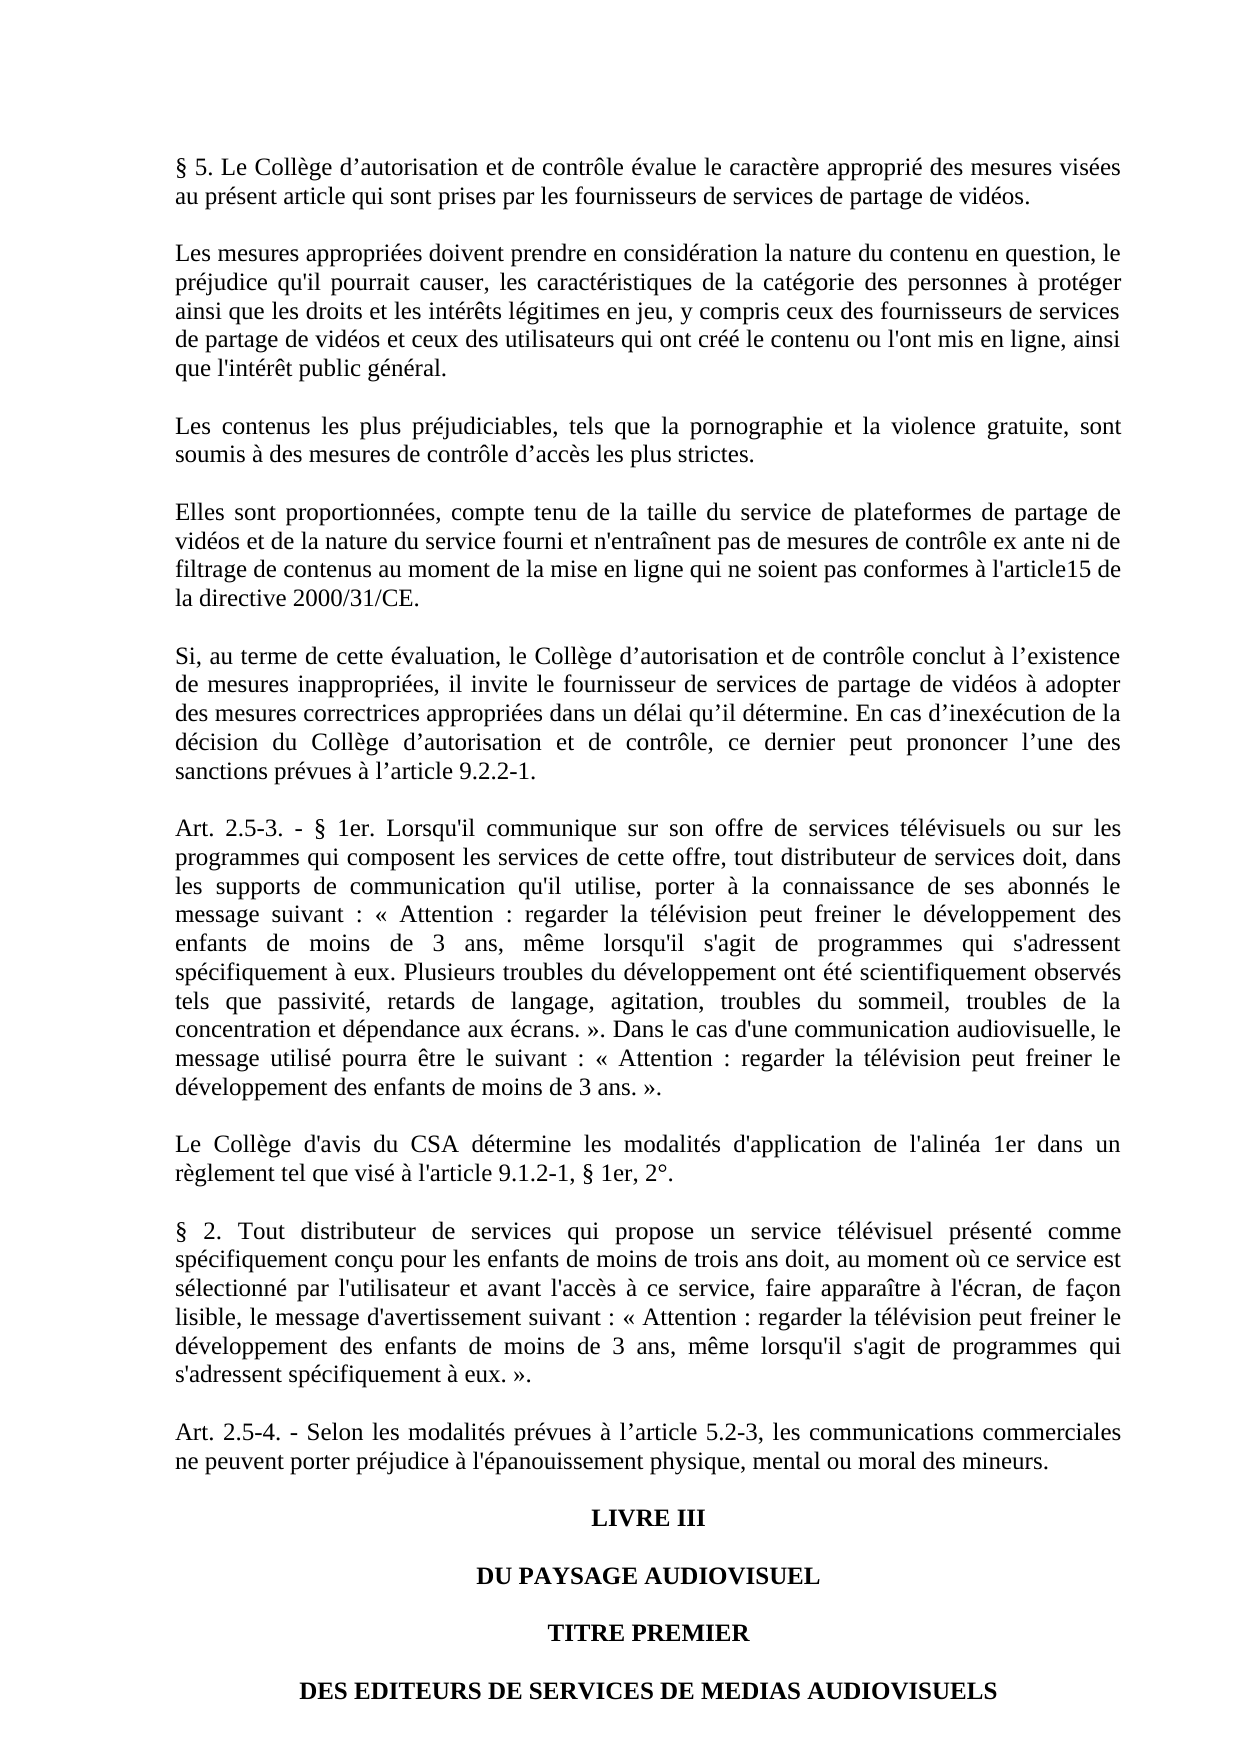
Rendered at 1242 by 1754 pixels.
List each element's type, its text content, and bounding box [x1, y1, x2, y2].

text Le Collège d'avis du CSA détermine les modalités d'application de l'alinéa 1er dans un règlement tel que visé à l'article 9.1.2-1, § 1er, 2°. [175, 1129, 1122, 1187]
text Les contenus les plus préjudiciables, tels que la pornographie et la violence gratuite, sont soumis à des mesures de contrôle d’accès les plus strictes. [175, 411, 1122, 468]
text § 2. Tout distributeur de services qui propose un service télévisuel présenté comme spécifiquement conçu pour les enfants de moins de trois ans doit, au moment où ce service est sélectionné par l'utilisateur et avant l'accès à ce service, faire apparaître à l'écran, de façon lisible, le message d'avertissement suivant : « Attention : regarder la télévision peut freiner le développement des enfants de moins de 3 ans, même lorsqu'il s'agit de programmes qui s'adressent spécifiquement à eux. ». [175, 1216, 1122, 1388]
text Art. 2.5-3. - § 1er. Lorsqu'il communique sur son offre de services télévisuels ou sur les programmes qui composent les services de cette offre, tout distributeur de services doit, dans les supports de communication qu'il utilise, porter à la connaissance de ses abonnés le message suivant : « Attention : regarder la télévision peut freiner le développement des enfants de moins de 3 ans, même lorsqu'il s'agit de programmes qui s'adressent spécifiquement à eux. Plusieurs troubles du développement ont été scientifiquement observés tels que passivité, retards de langage, agitation, troubles du sommeil, troubles de la concentration et dépendance aux écrans. ». Dans le cas d'une communication audiovisuelle, le message utilisé pourra être le suivant : « Attention : regarder la télévision peut freiner le développement des enfants de moins de 3 ans. ». [175, 813, 1122, 1101]
text Si, au terme de cette évaluation, le Collège d’autorisation et de contrôle conclut à l’existence de mesures inappropriées, il invite le fournisseur de services de partage de vidéos à adopter des mesures correctrices appropriées dans un délai qu’il détermine. En cas d’inexécution de la décision du Collège d’autorisation et de contrôle, ce dernier peut prononcer l’une des sanctions prévues à l’article 9.2.2-1. [175, 641, 1122, 784]
text Elles sont proportionnées, compte tenu de la taille du service de plateformes de partage de vidéos et de la nature du service fourni et n'entraînent pas de mesures de contrôle ex ante ni de filtrage de contenus au moment de la mise en ligne qui ne soient pas conformes à l'article15 de la directive 2000/31/CE. [175, 497, 1122, 612]
text DU PAYSAGE AUDIOVISUEL [175, 1561, 1122, 1589]
text LIVRE III [175, 1503, 1122, 1532]
text TITRE PREMIER [175, 1618, 1122, 1647]
text DES EDITEURS DE SERVICES DE MEDIAS AUDIOVISUELS [175, 1676, 1122, 1704]
text Les mesures appropriées doivent prendre en considération la nature du contenu en question, le préjudice qu'il pourrait causer, les caractéristiques de la catégorie des personnes à protéger ainsi que les droits et les intérêts légitimes en jeu, y compris ceux des fournisseurs de services de partage de vidéos et ceux des utilisateurs qui ont créé le contenu ou l'ont mis en ligne, ainsi que l'intérêt public général. [175, 238, 1122, 382]
text § 5. Le Collège d’autorisation et de contrôle évalue le caractère approprié des mesures visées au présent article qui sont prises par les fournisseurs de services de partage de vidéos. [175, 152, 1122, 209]
text Art. 2.5-4. - Selon les modalités prévues à l’article 5.2-3, les communications commerciales ne peuvent porter préjudice à l'épanouissement physique, mental ou moral des mineurs. [175, 1417, 1122, 1474]
